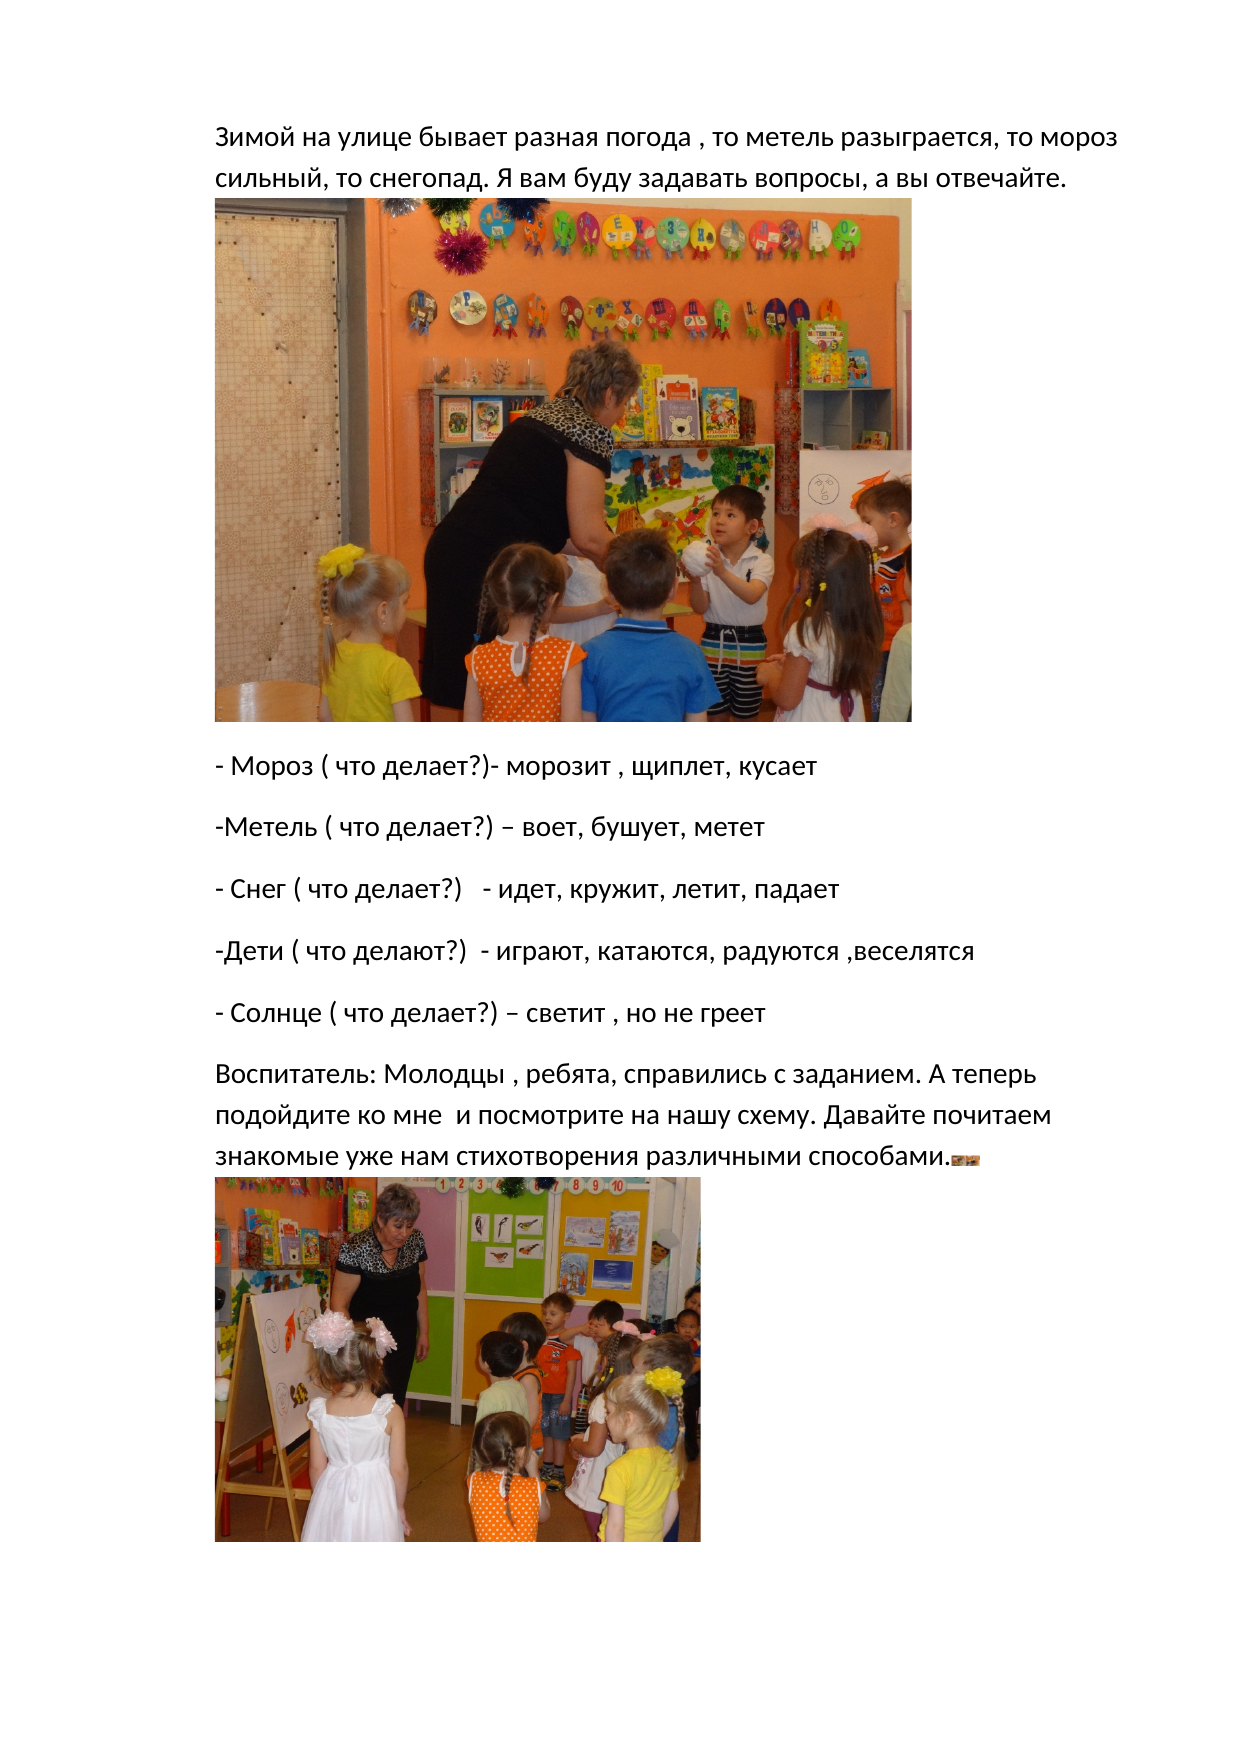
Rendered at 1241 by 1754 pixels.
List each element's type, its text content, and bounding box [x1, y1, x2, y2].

picture [966, 1156, 980, 1166]
picture [214, 1177, 701, 1542]
text - Солнце ( что делает?) – светит , но не греет [215, 994, 1152, 1029]
picture [214, 198, 912, 722]
text -Дети ( что делают?) - играют, катаются, радуются ,веселятся [215, 932, 1152, 968]
text -Метель ( что делает?) – воет, бушует, метет [215, 808, 1152, 844]
text - Мороз ( что делает?)- морозит , щиплет, кусает [215, 747, 1152, 782]
picture [952, 1156, 965, 1166]
text - Снег ( что делает?) - идет, кружит, летит, падает [215, 870, 1152, 906]
